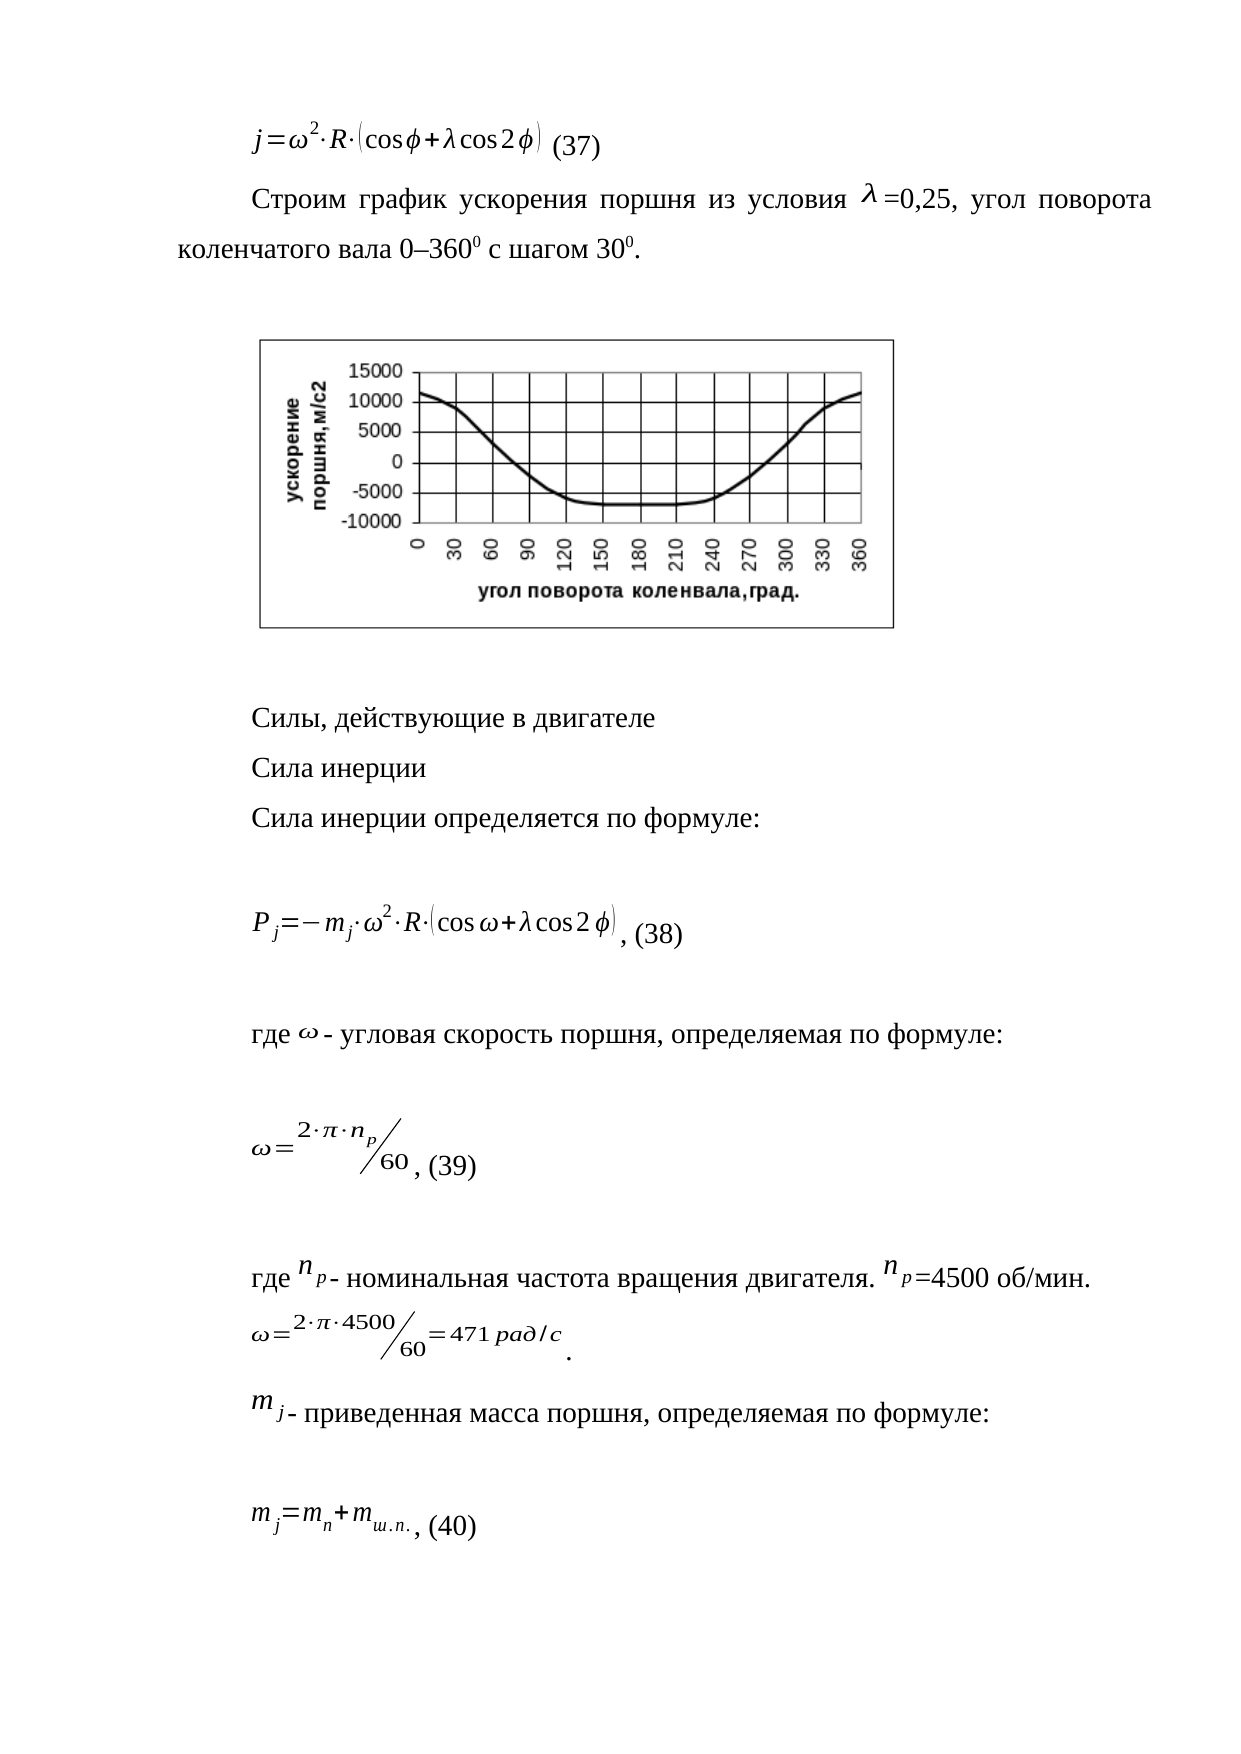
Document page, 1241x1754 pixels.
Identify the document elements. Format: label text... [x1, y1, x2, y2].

text , (40) [177, 1496, 1152, 1541]
text - приведенная масса поршня, определяемая по формуле: [177, 1383, 1152, 1429]
text Сила инерции определяется по формуле: [177, 800, 1152, 834]
text Силы, действующие в двигателе [177, 700, 1152, 733]
text Сила инерции [177, 750, 1152, 784]
text , (39) [177, 1117, 1152, 1181]
text где - номинальная частота вращения двигателя. =4500 об/мин. [177, 1248, 1152, 1294]
text где - угловая скорость поршня, определяемая по формуле: [177, 1017, 1152, 1050]
text Строим график ускорения поршня из условия =0,25, угол поворота коленчатого вала 0–3600 с шагом 300. [177, 179, 1152, 265]
text . [177, 1310, 1152, 1367]
text , (38) [177, 901, 1152, 949]
text (37) [177, 118, 1152, 162]
